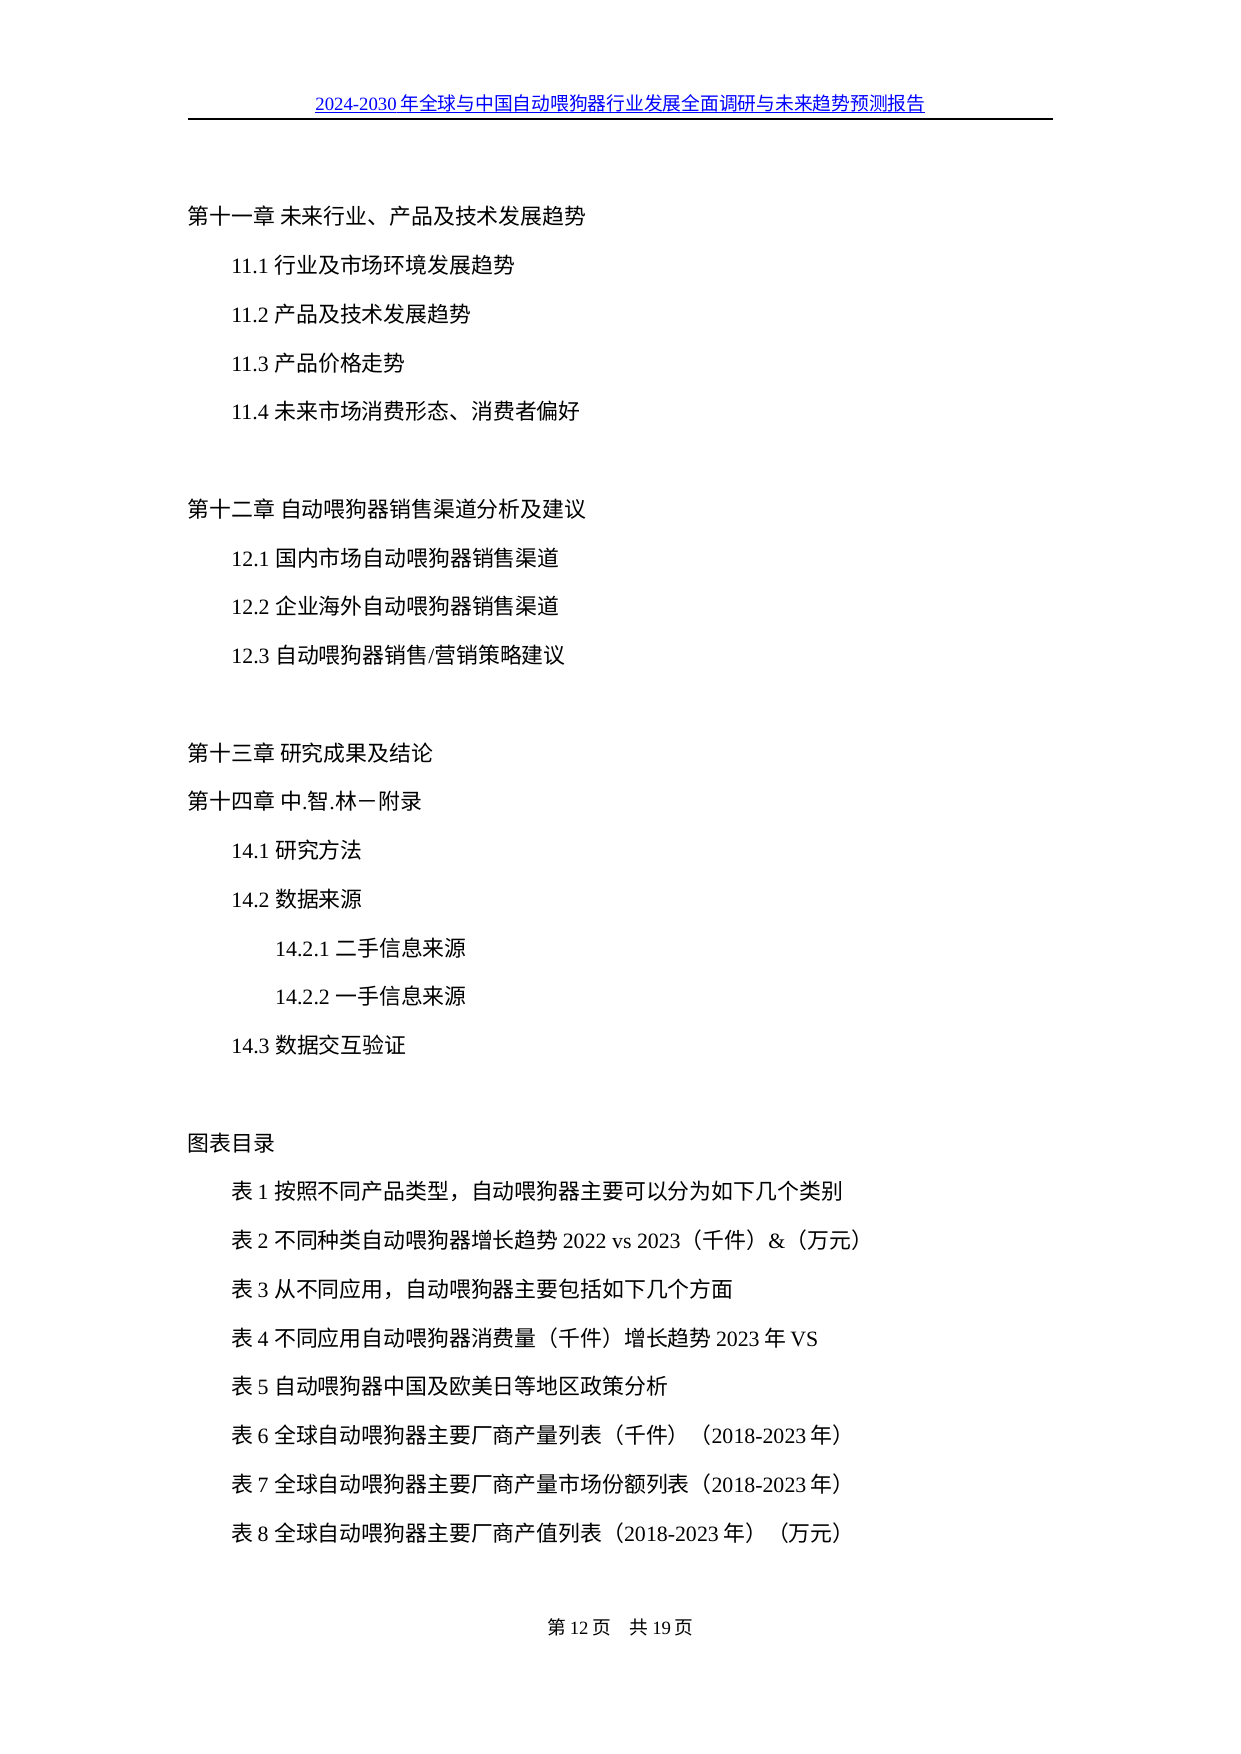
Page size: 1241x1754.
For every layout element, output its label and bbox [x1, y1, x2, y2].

text [187, 150, 1053, 1548]
